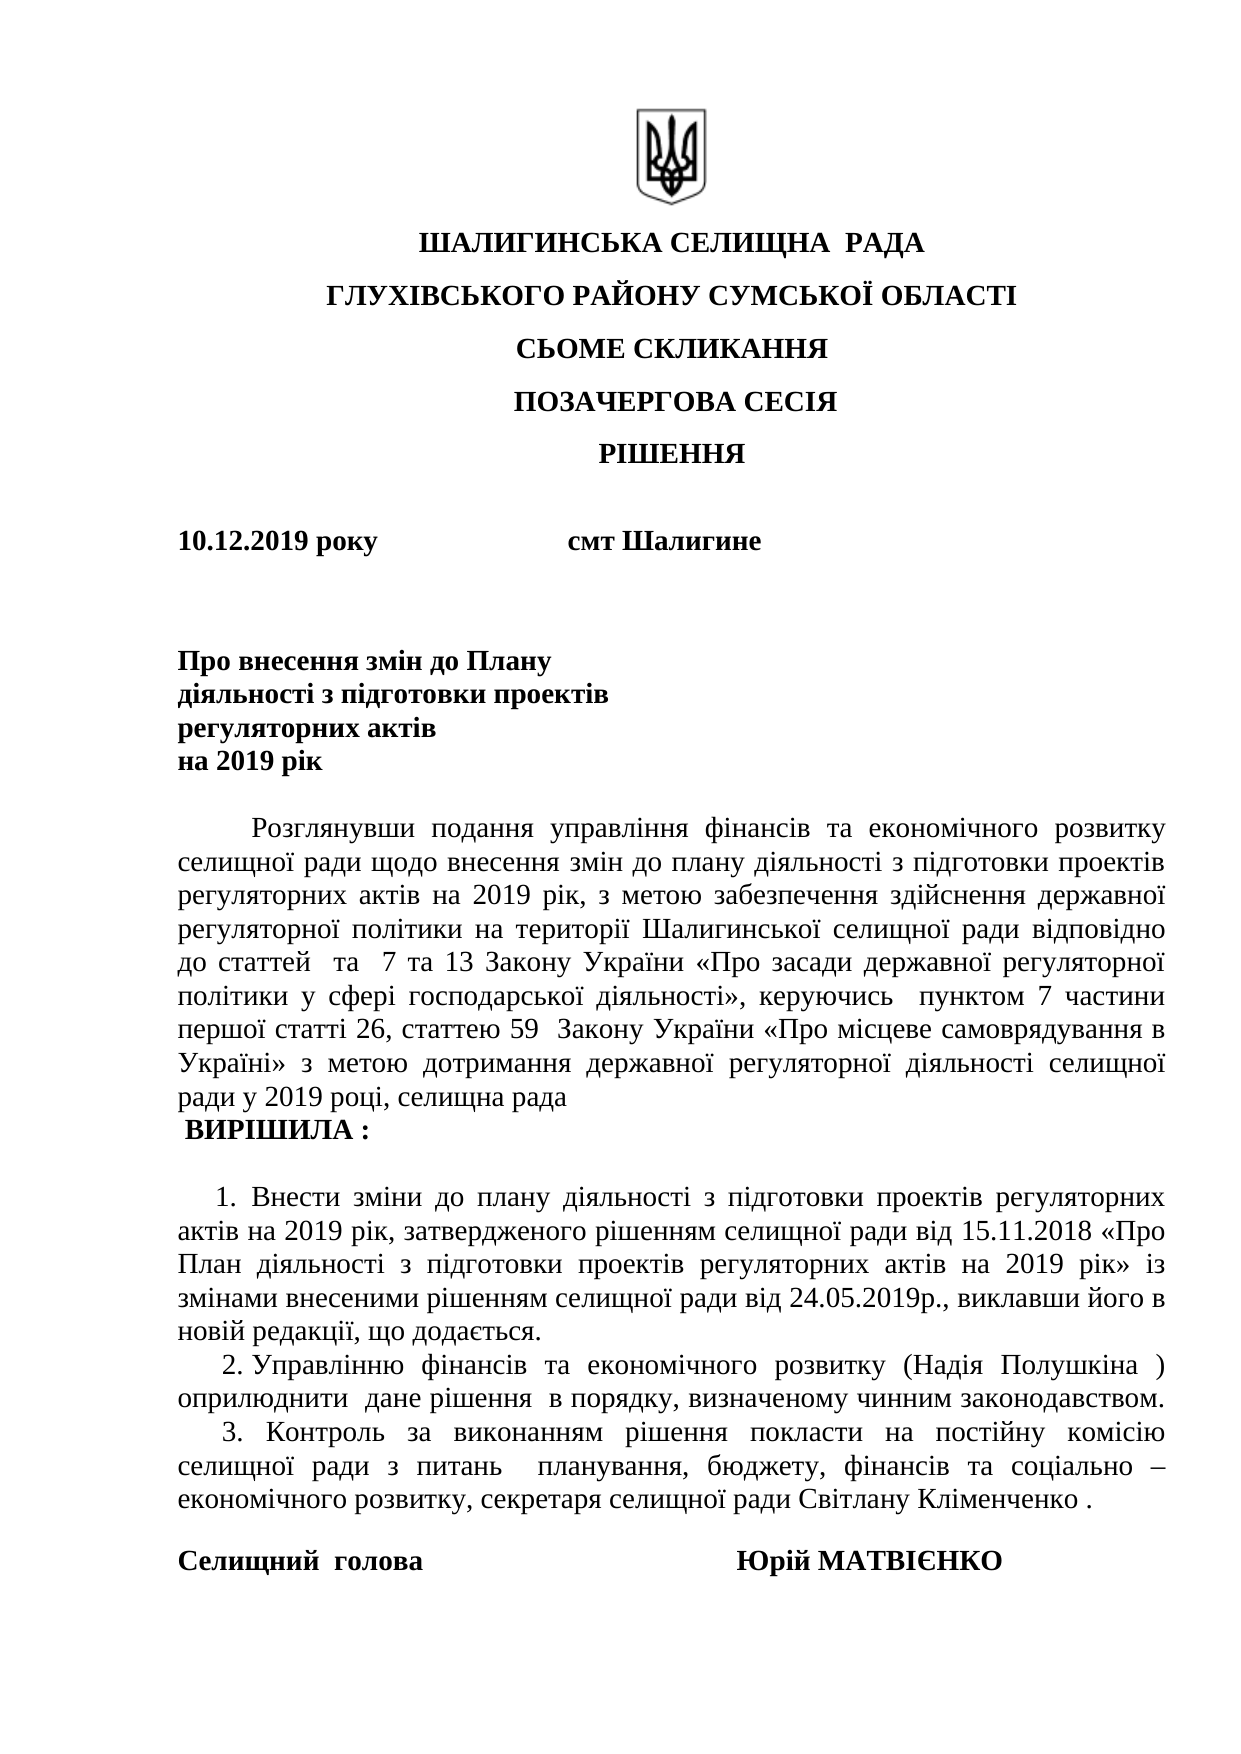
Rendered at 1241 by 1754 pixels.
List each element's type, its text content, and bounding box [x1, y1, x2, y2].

text Селищний голова Юрій МАТВІЄНКО [177, 1543, 1167, 1576]
text ВИРІШИЛА : [177, 1112, 1167, 1146]
list Внести зміни до плану діяльності з підготовки проектів регуляторних актів на 2019 рік, затвердженого рішенням селищної ради від 15.11.2018 «Про План діяльності з підготовки проектів регуляторних актів на 2019 рік» із змінами внесеними рішенням селищної ради від 24.05.2019р., виклавши його в новій редакції, що додається. [177, 1179, 1167, 1347]
text Про внесення змін до Плану [177, 643, 1167, 676]
text на 2019 рік [177, 743, 1167, 777]
text діяльності з підготовки проектів [177, 676, 1167, 710]
picture [634, 106, 710, 207]
text ШАЛИГИНСЬКА СЕЛИЩНА рада [177, 225, 1167, 259]
text ПОЗАЧЕРГОВА СЕСІЯ [177, 384, 1167, 417]
text РІШЕННЯ [177, 436, 1167, 470]
text Розглянувши подання управління фінансів та економічного розвитку селищної ради щодо внесення змін до плану діяльності з підготовки проектів регуляторних актів на 2019 рік, з метою забезпечення здійснення державної регуляторної політики на території Шалигинської селищної ради відповідно до статтей та 7 та 13 Закону України «Про засади державної регуляторної політики у сфері господарської діяльності», керуючись пунктом 7 частини першої статті 26, статтею 59 Закону України «Про місцеве самоврядування в Україні» з метою дотримання державної регуляторної діяльності селищної ради у 2019 році, селищна рада [177, 810, 1167, 1112]
text 10.12.2019 року смт Шалигине [177, 523, 1167, 556]
text СЬОМЕ СКЛИКАННЯ [177, 331, 1167, 364]
text ГЛУХІВСЬКОГО РАЙОНУ СУМСЬКОЇ ОБЛАСТІ [177, 278, 1167, 312]
list Управлінню фінансів та економічного розвитку (Надія Полушкіна ) оприлюднити дане рішення в порядку, визначеному чинним законодавством. 3. Контроль за виконанням рішення покласти на постійну комісію селищної ради з питань планування, бюджету, фінансів та соціально – економічного розвитку, секретаря селищної ради Світлану Кліменченко . [177, 1347, 1167, 1515]
text регуляторних актів [177, 710, 1167, 743]
